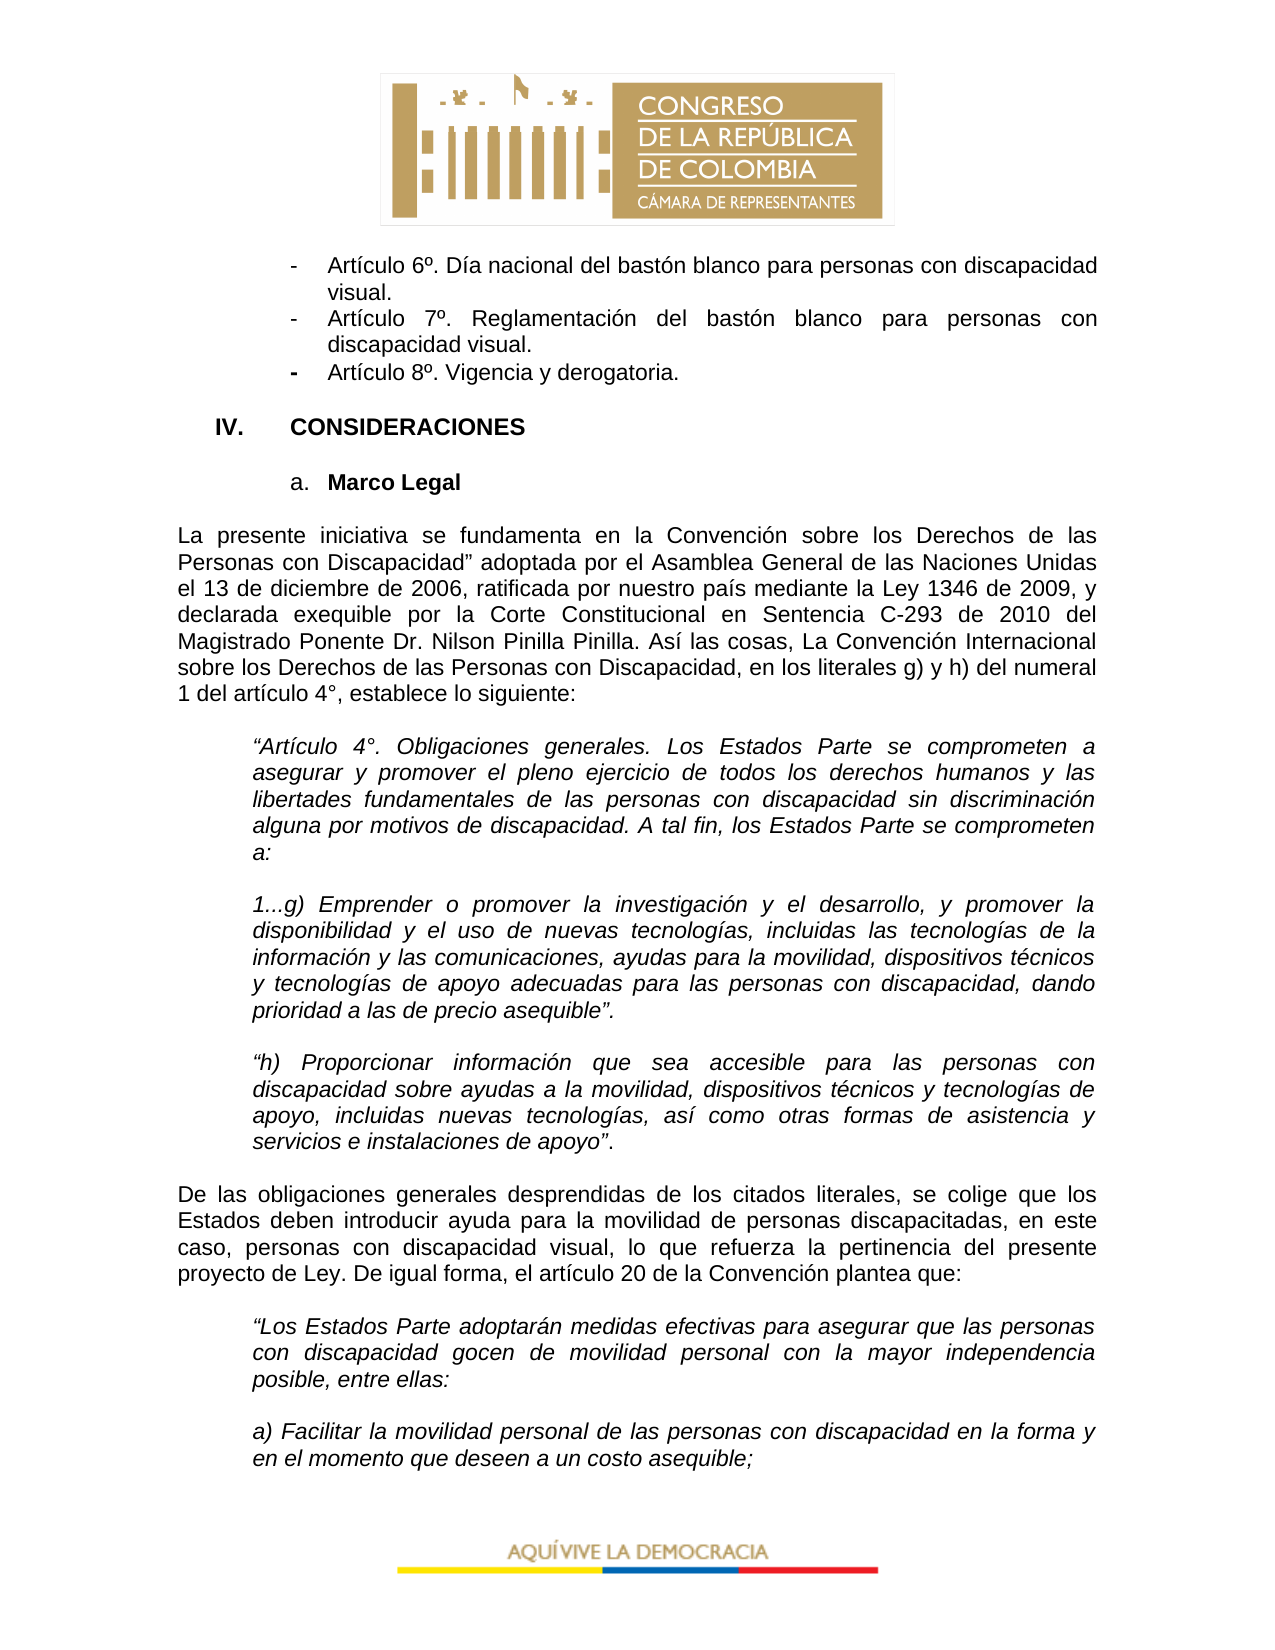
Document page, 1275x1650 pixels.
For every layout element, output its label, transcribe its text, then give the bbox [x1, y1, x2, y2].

text De las obligaciones generales desprendidas de los citados literales, se colige que los Estados deben introducir ayuda para la movilidad de personas discapacitadas, en este caso, personas con discapacidad visual, lo que refuerza la pertinencia del presente proyecto de Ley. De igual forma, el artículo 20 de la Convención plantea que: [177, 1181, 1098, 1286]
list Marco Legal [290, 468, 1098, 496]
picture [380, 73, 895, 226]
text 1...g) Emprender o promover la investigación y el desarrollo, y promover la disponibilidad y el uso de nuevas tecnologías, incluidas las tecnologías de la información y las comunicaciones, ayudas para la movilidad, dispositivos técnicos y tecnologías de apoyo adecuadas para las personas con discapacidad, dando prioridad a las de precio asequible”. [252, 891, 1098, 1023]
list Artículo 7º. Reglamentación del bastón blanco para personas con discapacidad visual. [290, 305, 1098, 358]
picture [382, 1532, 893, 1577]
text “h) Proporcionar información que sea accesible para las personas con discapacidad sobre ayudas a la movilidad, dispositivos técnicos y tecnologías de apoyo, incluidas nuevas tecnologías, así como otras formas de asistencia y servicios e instalaciones de apoyo”. [252, 1049, 1098, 1155]
text a) Facilitar la movilidad personal de las personas con discapacidad en la forma y en el momento que deseen a un costo asequible; [252, 1418, 1098, 1471]
text La presente iniciativa se fundamenta en la Convención sobre los Derechos de las Personas con Discapacidad” adoptada por el Asamblea General de las Naciones Unidas el 13 de diciembre de 2006, ratificada por nuestro país mediante la Ley 1346 de 2009, y declarada exequible por la Corte Constitucional en Sentencia C-293 de 2010 del Magistrado Ponente Dr. Nilson Pinilla Pinilla. Así las cosas, La Convención Internacional sobre los Derechos de las Personas con Discapacidad, en los literales g) y h) del numeral 1 del artículo 4°, establece lo siguiente: [177, 522, 1098, 707]
list Artículo 8º. Vigencia y derogatoria. [290, 358, 1098, 385]
text “Artículo 4°. Obligaciones generales. Los Estados Parte se comprometen a asegurar y promover el pleno ejercicio de todos los derechos humanos y las libertades fundamentales de las personas con discapacidad sin discriminación alguna por motivos de discapacidad. A tal fin, los Estados Parte se comprometen a: [252, 733, 1098, 865]
list CONSIDERACIONES [215, 413, 1098, 441]
list Artículo 6º. Día nacional del bastón blanco para personas con discapacidad visual. [290, 252, 1098, 305]
text “Los Estados Parte adoptarán medidas efectivas para asegurar que las personas con discapacidad gocen de movilidad personal con la mayor independencia posible, entre ellas: [252, 1313, 1098, 1392]
